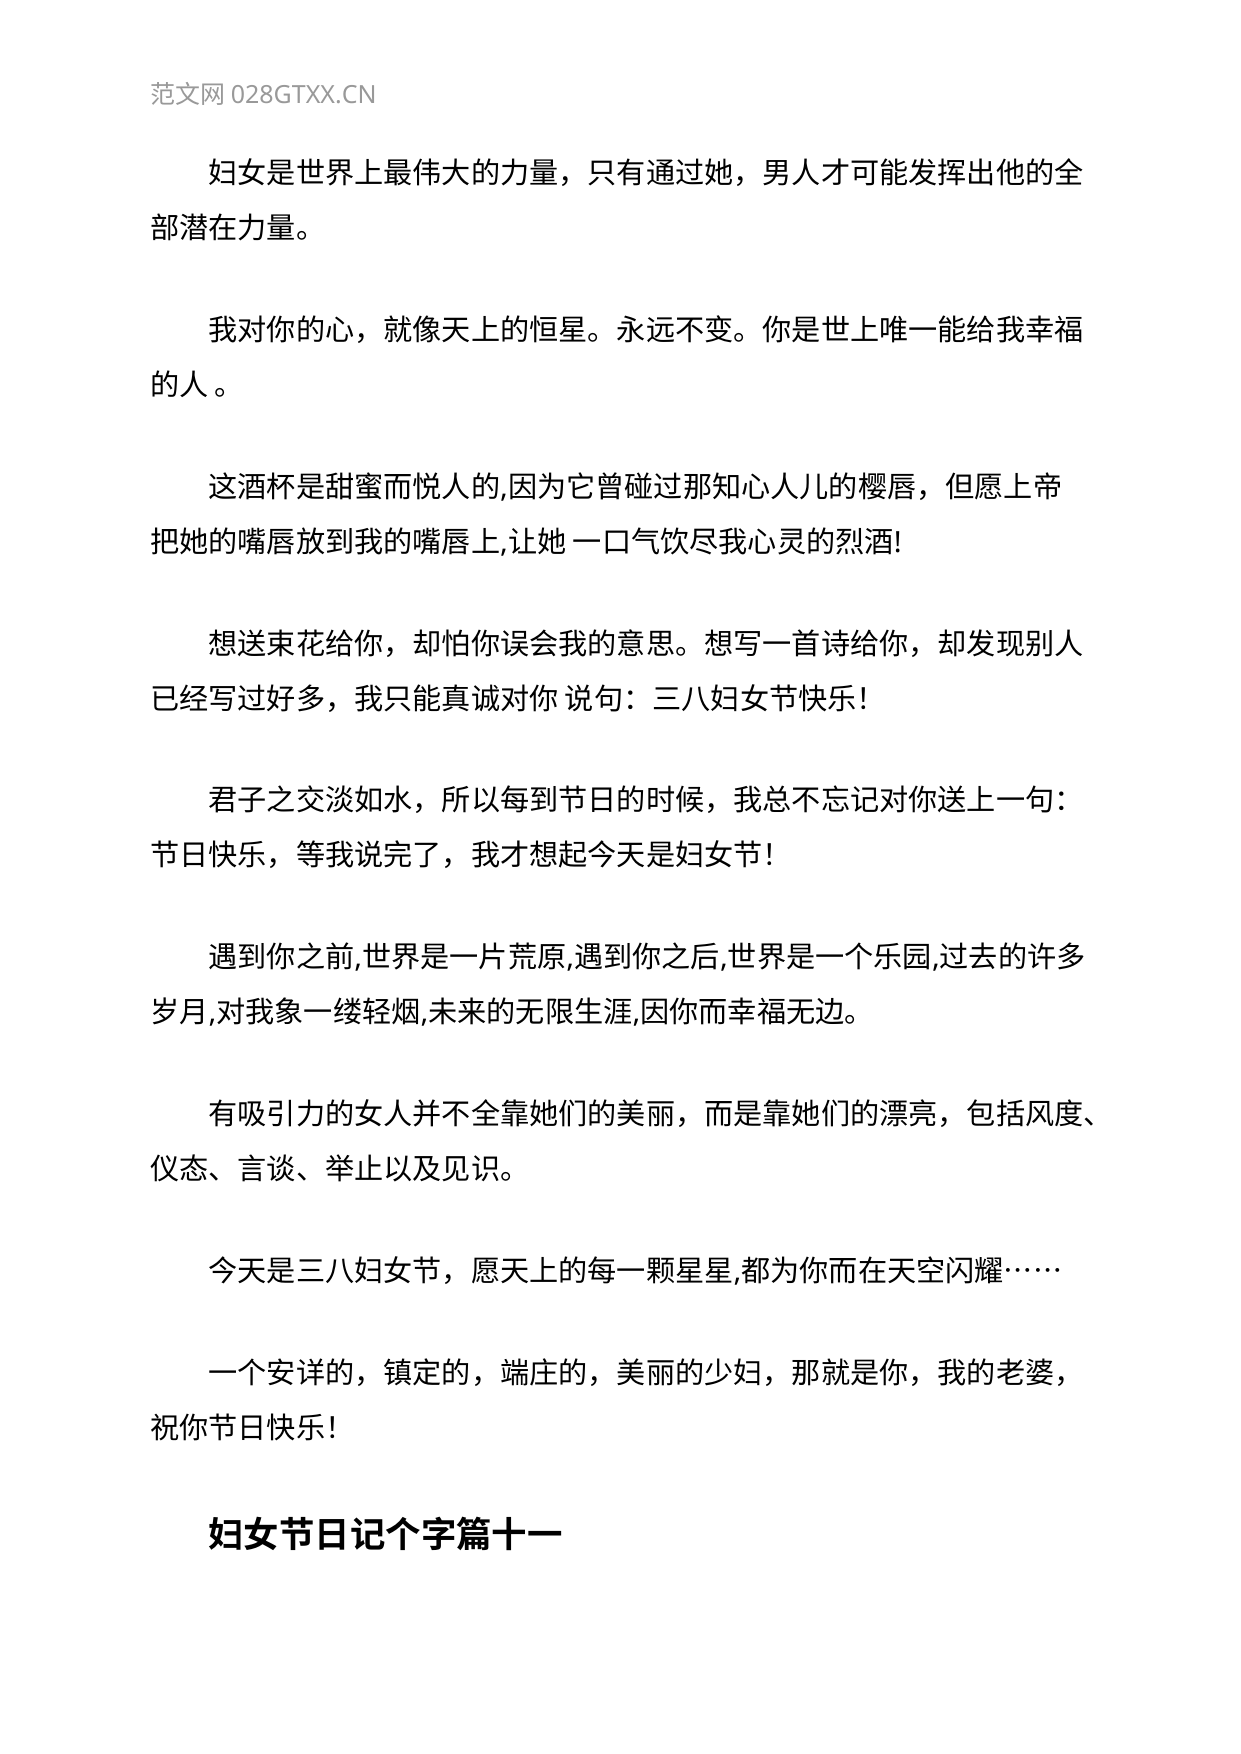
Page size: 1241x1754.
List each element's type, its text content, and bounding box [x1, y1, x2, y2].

text 妇女节日记个字篇十一 [150, 1506, 1090, 1557]
text 一个安详的，镇定的，端庄的，美丽的少妇，那就是你，我的老婆，祝你节日快乐！ [150, 1349, 1090, 1446]
text 今天是三八妇女节，愿天上的每一颗星星,都为你而在天空闪耀…… [150, 1247, 1090, 1290]
text 想送束花给你，却怕你误会我的意思。想写一首诗给你，却发现别人已经写过好多，我只能真诚对你 说句：三八妇女节快乐！ [150, 620, 1090, 717]
text 有吸引力的女人并不全靠她们的美丽，而是靠她们的漂亮，包括风度、仪态、言谈、举止以及见识。 [150, 1091, 1090, 1188]
text 这酒杯是甜蜜而悦人的,因为它曾碰过那知心人儿的樱唇，但愿上帝把她的嘴唇放到我的嘴唇上,让她 一口气饮尽我心灵的烈酒! [150, 463, 1090, 561]
text 君子之交淡如水，所以每到节日的时候，我总不忘记对你送上一句：节日快乐，等我说完了，我才想起今天是妇女节！ [150, 777, 1090, 874]
text 遇到你之前,世界是一片荒原,遇到你之后,世界是一个乐园,过去的许多岁月,对我象一缕轻烟,未来的无限生涯,因你而幸福无边。 [150, 934, 1090, 1031]
text 我对你的心，就像天上的恒星。永远不变。你是世上唯一能给我幸福的人 。 [150, 307, 1090, 404]
text 妇女是世界上最伟大的力量，只有通过她，男人才可能发挥出他的全部潜在力量。 [150, 150, 1090, 247]
